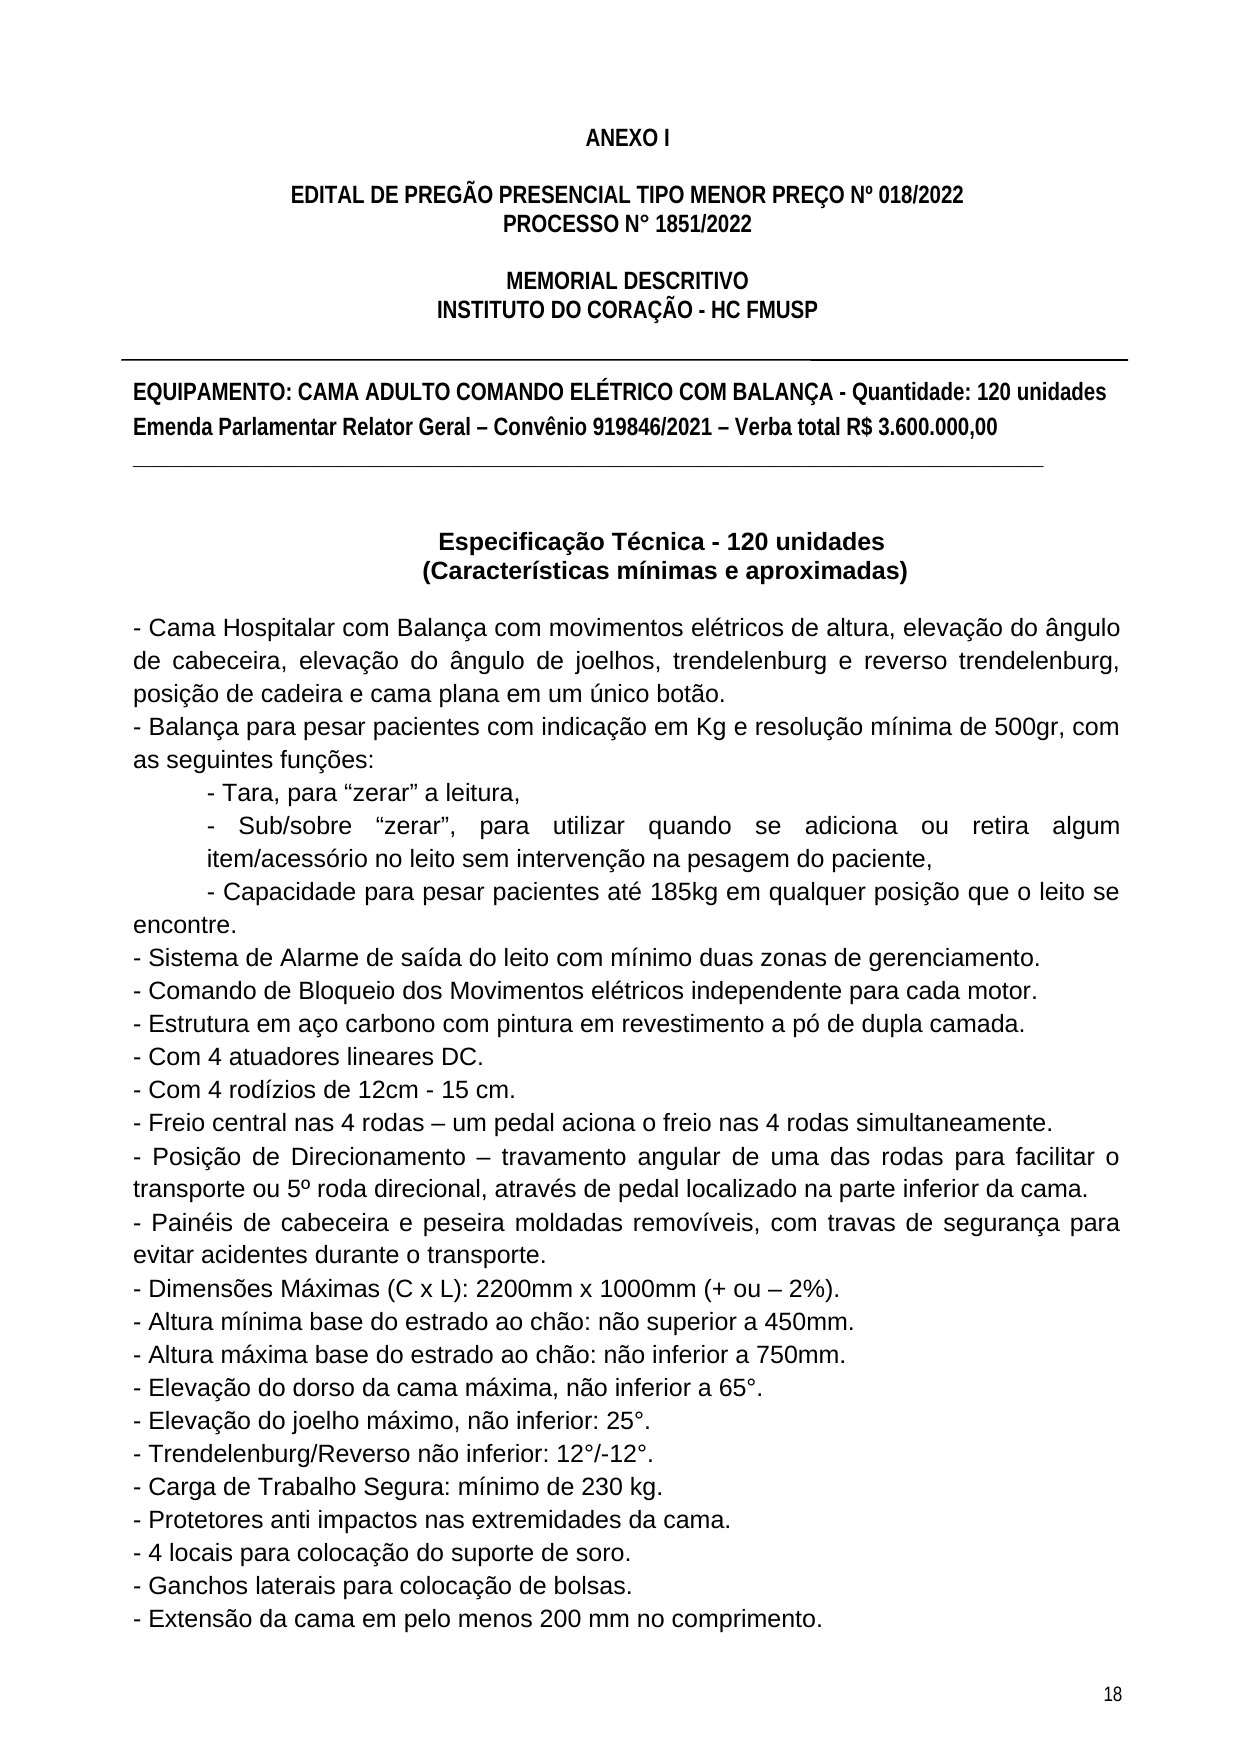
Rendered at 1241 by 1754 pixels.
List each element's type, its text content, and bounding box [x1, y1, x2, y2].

text MEMORIAL DESCRITIVO [133, 266, 1122, 295]
text - Dimensões Máximas (C x L): 2200mm x 1000mm (+ ou – 2%). [133, 1273, 1122, 1302]
text - Posição de Direcionamento – travamento angular de uma das rodas para facilitar o transporte ou 5º roda direcional, através de pedal localizado na parte inferior da cama. [133, 1141, 1122, 1203]
text - Tara, para “zerar” a leitura, [133, 778, 1122, 807]
text - Capacidade para pesar pacientes até 185kg em qualquer posição que o leito se encontre. [133, 877, 1122, 939]
text - 4 locais para colocação do suporte de soro. [133, 1538, 1122, 1566]
text - Sub/sobre “zerar”, para utilizar quando se adiciona ou retira algum item/acessório no leito sem intervenção na pesagem do paciente, [207, 811, 1122, 873]
text - Protetores anti impactos nas extremidades da cama. [133, 1505, 1122, 1533]
subtitle EQUIPAMENTO: CAMA ADULTO COMANDO ELÉTRICO COM BALANÇA - Quantidade: 120 unidades [133, 377, 1122, 406]
text - Altura máxima base do estrado ao chão: não inferior a 750mm. [133, 1339, 1122, 1368]
text - Sistema de Alarme de saída do leito com mínimo duas zonas de gerenciamento. [133, 943, 1122, 972]
text - Estrutura em aço carbono com pintura em revestimento a pó de dupla camada. [133, 1009, 1122, 1038]
text - Trendelenburg/Reverso não inferior: 12°/-12°. [133, 1439, 1122, 1467]
text Especificação Técnica - 120 unidades [133, 527, 1191, 556]
text - Com 4 rodízios de 12cm - 15 cm. [133, 1075, 1122, 1104]
text - Painéis de cabeceira e peseira moldadas removíveis, com travas de segurança para evitar acidentes durante o transporte. [133, 1207, 1122, 1269]
text - Cama Hospitalar com Balança com movimentos elétricos de altura, elevação do ângulo de cabeceira, elevação do ângulo de joelhos, trendelenburg e reverso trendelenburg, posição de cadeira e cama plana em um único botão. [133, 613, 1122, 708]
text - Com 4 atuadores lineares DC. [133, 1042, 1122, 1071]
text PROCESSO N° 1851/2022 [133, 209, 1122, 238]
text - Carga de Trabalho Segura: mínimo de 230 kg. [133, 1472, 1122, 1500]
text - Freio central nas 4 rodas – um pedal aciona o freio nas 4 rodas simultaneamente. [133, 1108, 1122, 1137]
text EDITAL DE PREGÃO PRESENCIAL TIPO MENOR PREÇO Nº 018/2022 [133, 180, 1122, 209]
text (Características mínimas e aproximadas) [133, 556, 1191, 584]
text - Elevação do dorso da cama máxima, não inferior a 65°. [133, 1373, 1122, 1401]
text ANEXO I [133, 123, 1122, 152]
text - Extensão da cama em pelo menos 200 mm no comprimento. [133, 1604, 1122, 1632]
text - Comando de Bloqueio dos Movimentos elétricos independente para cada motor. [133, 976, 1122, 1005]
text - Balança para pesar pacientes com indicação em Kg e resolução mínima de 500gr, com as seguintes funções: [133, 712, 1122, 774]
text Emenda Parlamentar Relator Geral – Convênio 919846/2021 – Verba total R$ 3.600.000,00 [133, 412, 1122, 441]
text ________________________________________________________________________________ [133, 441, 1122, 469]
text - Altura mínima base do estrado ao chão: não superior a 450mm. [133, 1307, 1122, 1335]
text - Elevação do joelho máximo, não inferior: 25°. [133, 1406, 1122, 1434]
text INSTITUTO DO CORAÇÃO - HC FMUSP [133, 295, 1122, 324]
text - Ganchos laterais para colocação de bolsas. [133, 1571, 1122, 1599]
